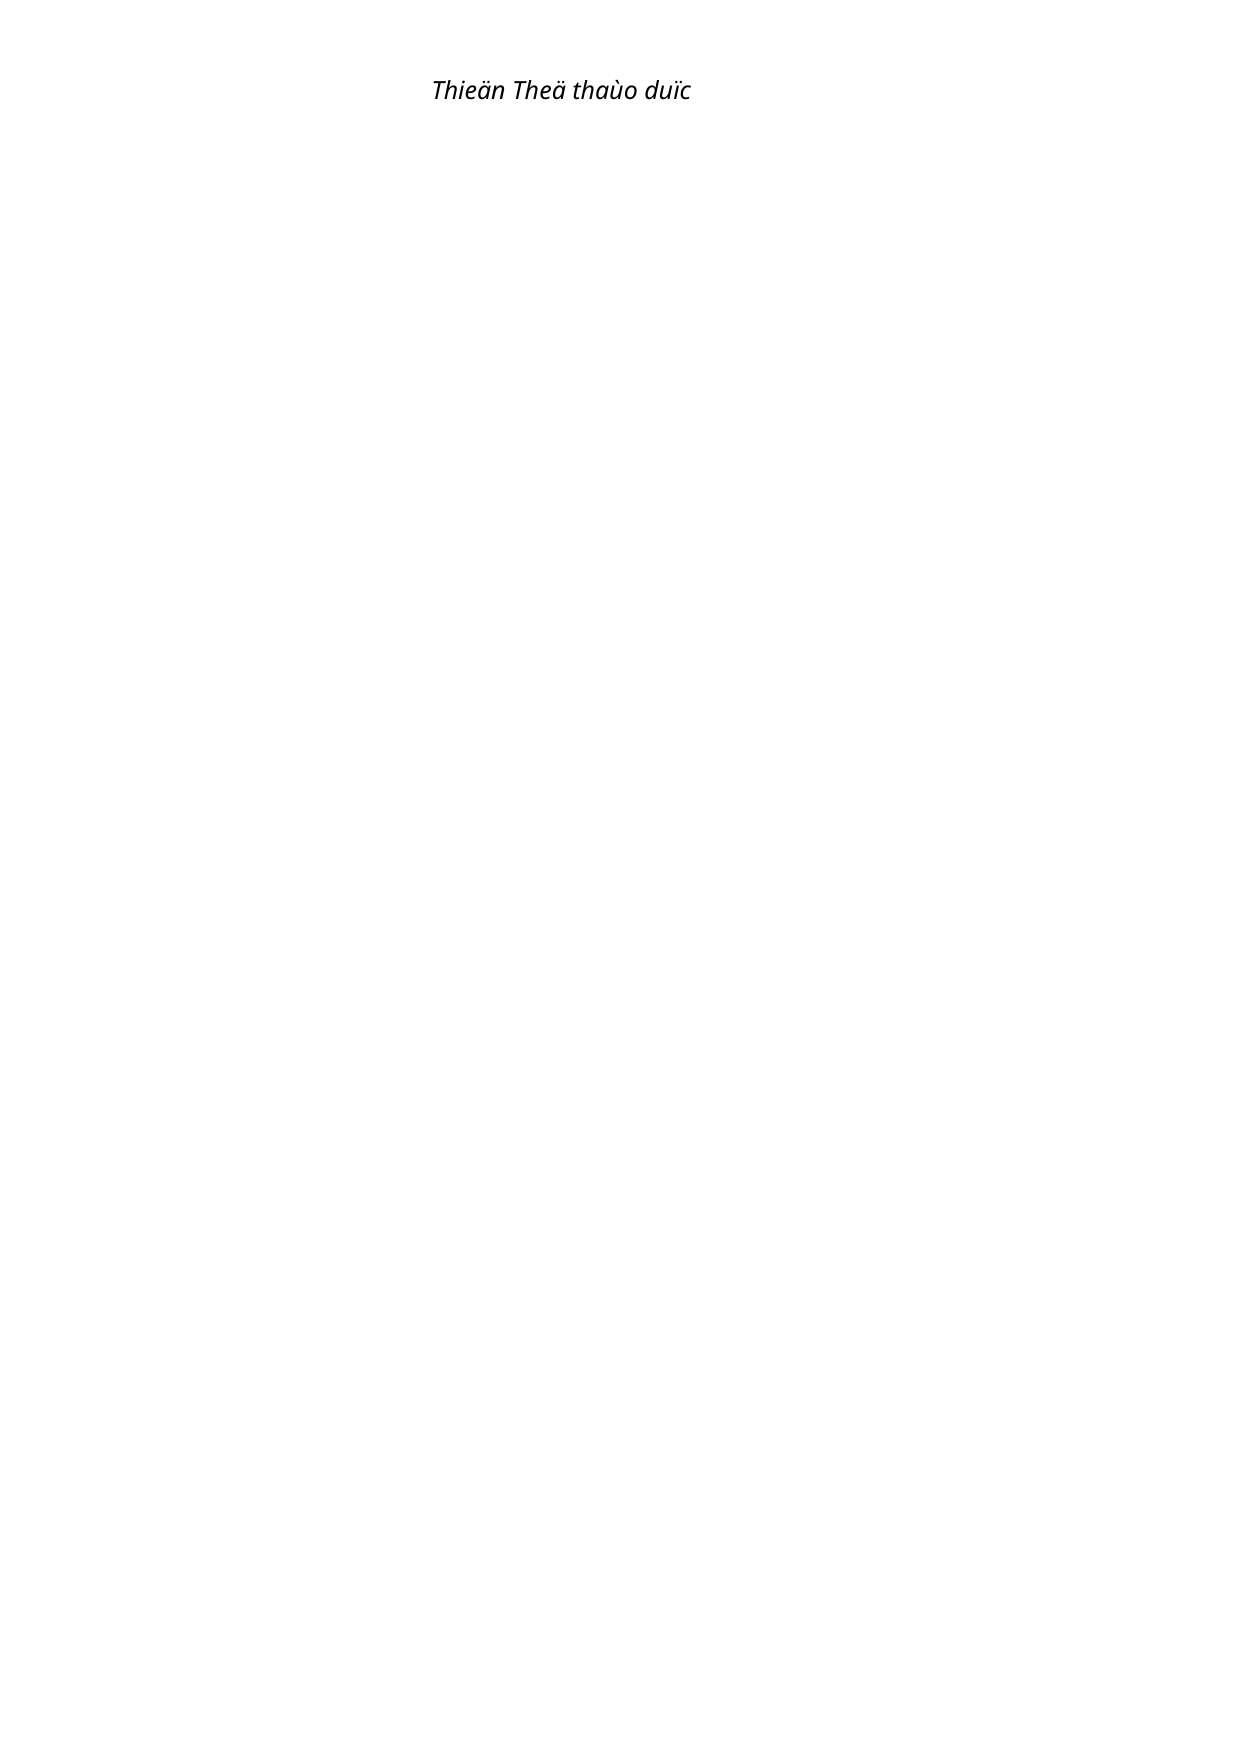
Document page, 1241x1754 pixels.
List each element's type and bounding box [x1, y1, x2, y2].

text [431, 73, 821, 107]
